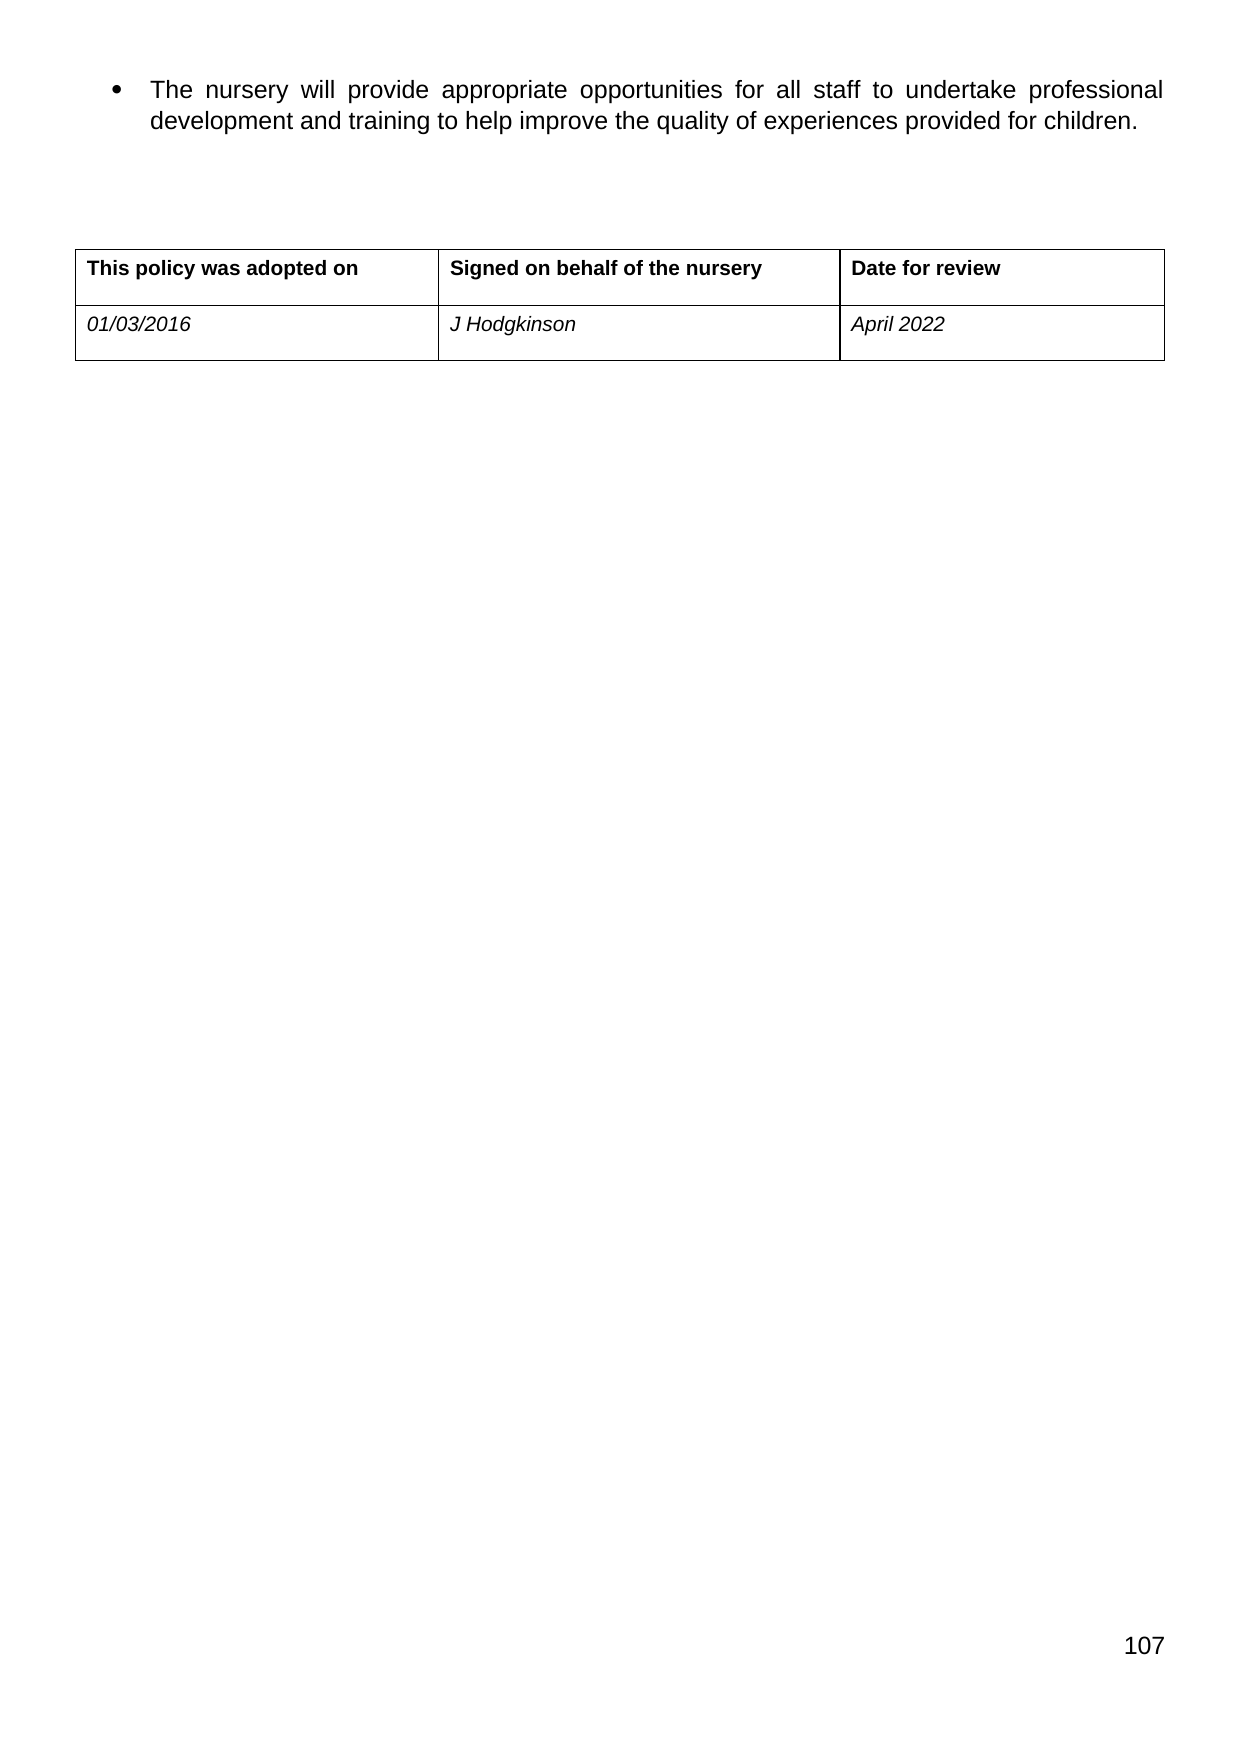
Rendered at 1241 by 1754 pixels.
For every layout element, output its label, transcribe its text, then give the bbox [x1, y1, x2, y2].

list The nursery will provide appropriate opportunities for all staff to undertake professional development and training to help improve the quality of experiences provided for children. [112, 75, 1165, 135]
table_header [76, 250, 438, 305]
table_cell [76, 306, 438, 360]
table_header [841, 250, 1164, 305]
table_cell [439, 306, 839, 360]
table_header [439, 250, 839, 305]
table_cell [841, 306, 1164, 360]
